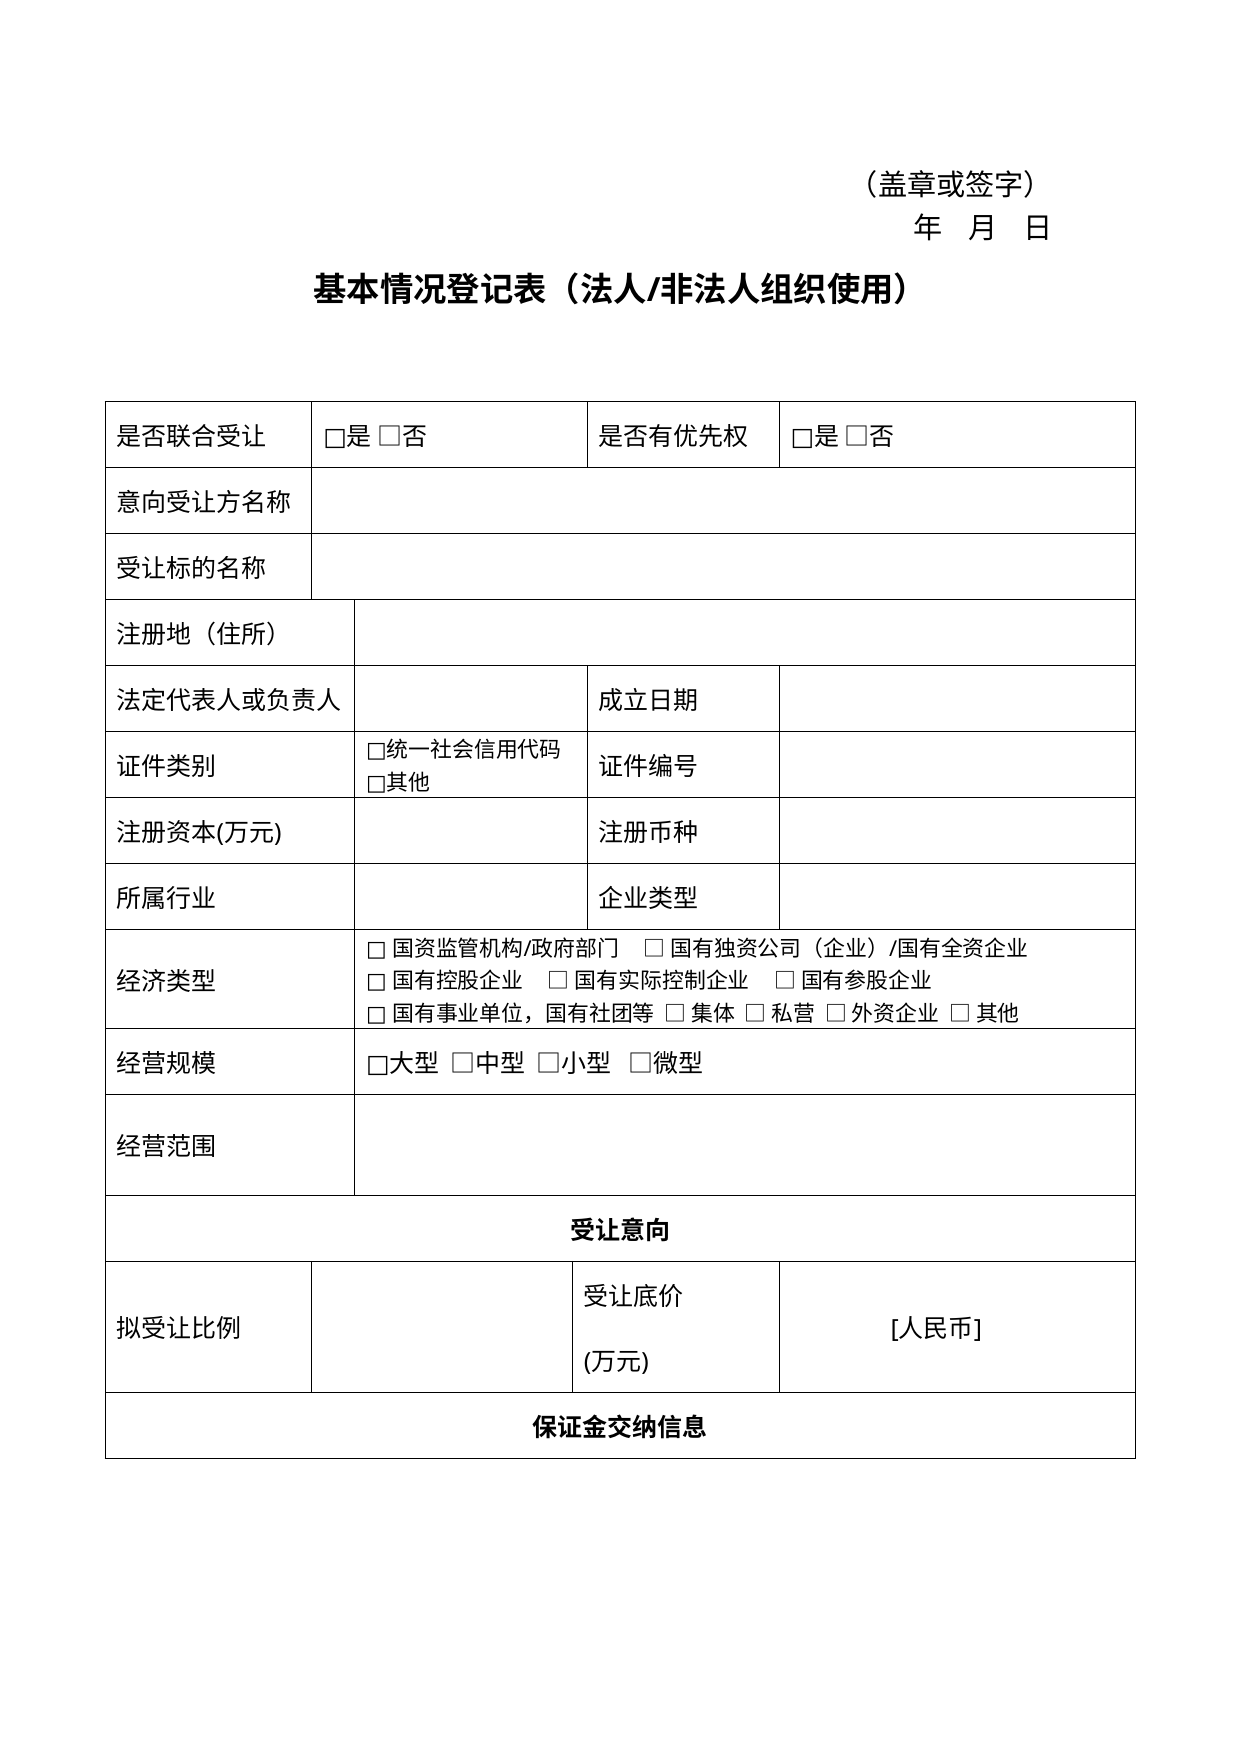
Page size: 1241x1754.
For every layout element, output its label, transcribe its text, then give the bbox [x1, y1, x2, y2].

table_cell 保证金交纳信息 [106, 1393, 1135, 1458]
table_cell 拟受让比例 [106, 1262, 311, 1392]
table_cell 受让底价 (万元) [573, 1262, 779, 1392]
table_header 是否联合受让 [106, 402, 311, 467]
table_cell 经营范围 [106, 1095, 354, 1195]
table_cell [312, 468, 1135, 533]
table_cell [人民币] [780, 1262, 1135, 1392]
table_cell 成立日期 [588, 666, 779, 731]
text 年 月 日 [187, 204, 1053, 247]
table_cell [355, 600, 1135, 665]
table_cell 经济类型 [106, 930, 354, 1028]
table_cell 意向受让方名称 [106, 468, 311, 533]
table_cell [780, 732, 1135, 797]
table_cell [780, 666, 1135, 731]
table_cell 受让标的名称 [106, 534, 311, 599]
table_cell 法定代表人或负责人 [106, 666, 354, 731]
table_header □是 □否 [780, 402, 1135, 467]
table_cell [780, 864, 1135, 929]
table_cell [312, 534, 1135, 599]
table_cell □统一社会信用代码 □其他 [355, 732, 587, 797]
text （盖章或签字） [187, 162, 1053, 204]
table_cell □大型 □中型 □小型 □微型 [355, 1029, 1135, 1094]
table_cell 注册地（住所） [106, 600, 354, 665]
table_cell 证件编号 [588, 732, 779, 797]
table_cell [780, 798, 1135, 863]
text 基本情况登记表（法人/非法人组织使用） [187, 255, 1053, 320]
table_header 是否有优先权 [588, 402, 779, 467]
table_cell [355, 864, 587, 929]
table_cell [355, 1095, 1135, 1195]
table_cell □ 国资监管机构/政府部门 □ 国有独资公司（企业）/国有全资企业 □ 国有控股企业 □ 国有实际控制企业 □ 国有参股企业 □ 国有事业单位，国有社团等 □ 集体 □ 私营 □ 外资企业 □ 其他 [355, 930, 1135, 1028]
table_header □是 □否 [312, 402, 587, 467]
table_cell 证件类别 [106, 732, 354, 797]
table_cell 企业类型 [588, 864, 779, 929]
table_cell 受让意向 [106, 1196, 1135, 1261]
table_cell [355, 798, 587, 863]
table_cell 经营规模 [106, 1029, 354, 1094]
table_cell 所属行业 [106, 864, 354, 929]
table_cell 注册资本(万元) [106, 798, 354, 863]
table_cell 注册币种 [588, 798, 779, 863]
table_cell [312, 1262, 572, 1392]
table_cell [355, 666, 587, 731]
